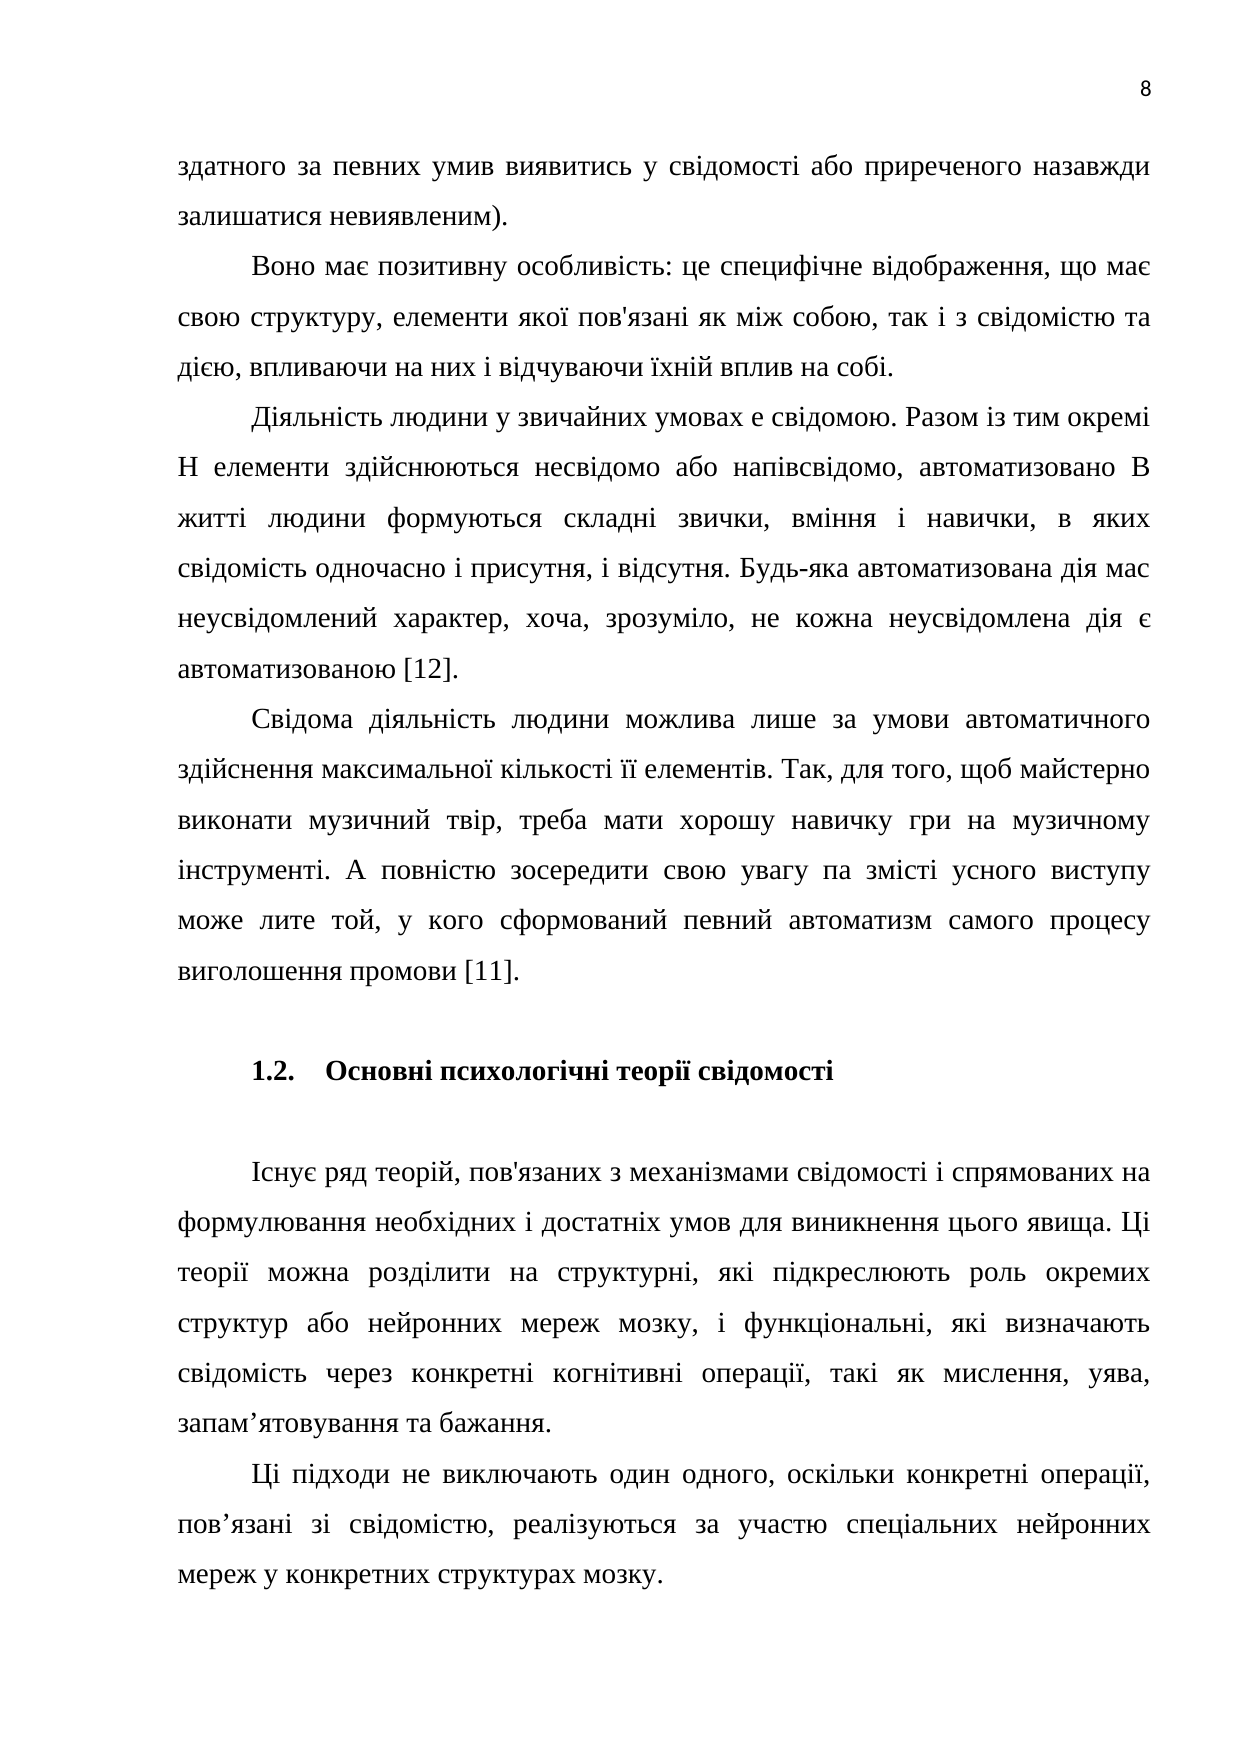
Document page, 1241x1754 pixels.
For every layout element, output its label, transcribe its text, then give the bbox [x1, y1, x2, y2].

text Діяльність людини у звичайних умовах е свідомою. Разом із тим окремі Н елементи здійснюються несвідомо або напівсвідомо, автоматизовано В житті людини формуються складні звички, вміння і навички, в яких свідомість одночасно і присутня, і відсутня. Будь-яка автоматизована дія мас неусвідомлений характер, хоча, зрозуміло, не кожна неусвідомлена дія є автоматизованою [12]. [177, 399, 1152, 684]
text Ці підходи не виключають один одного, оскільки конкретні операції, пов’язані зі свідомістю, реалізуються за участю спеціальних нейронних мереж у конкретних структурах мозку. [177, 1456, 1152, 1590]
text Існує ряд теорій, пов'язаних з механізмами свідомості і спрямованих на формулювання необхідних і достатніх умов для виникнення цього явища. Ці теорії можна розділити на структурні, які підкреслюють роль окремих структур або нейронних мереж мозку, і функціональні, які визначають свідомість через конкретні когнітивні операції, такі як мислення, уява, запам’ятовування та бажання. [177, 1154, 1152, 1439]
text Воно має позитивну особливість: це специфічне відображення, що має свою структуру, елементи якої пов'язані як між собою, так і з свідомістю та дією, впливаючи на них і відчуваючи їхній вплив на собі. [177, 248, 1152, 382]
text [177, 148, 1152, 232]
text Свідома діяльність людини можлива лише за умови автоматичного здійснення максимальної кількості її елементів. Так, для того, щоб майстерно виконати музичний твір, треба мати хорошу навичку гри на музичному інструменті. А повністю зосередити свою увагу па змісті усного виступу може лите той, у кого сформований певний автоматизм самого процесу виголошення промови [11]. [177, 701, 1152, 986]
list Основні психологічні теорії свідомості [177, 1053, 1152, 1087]
